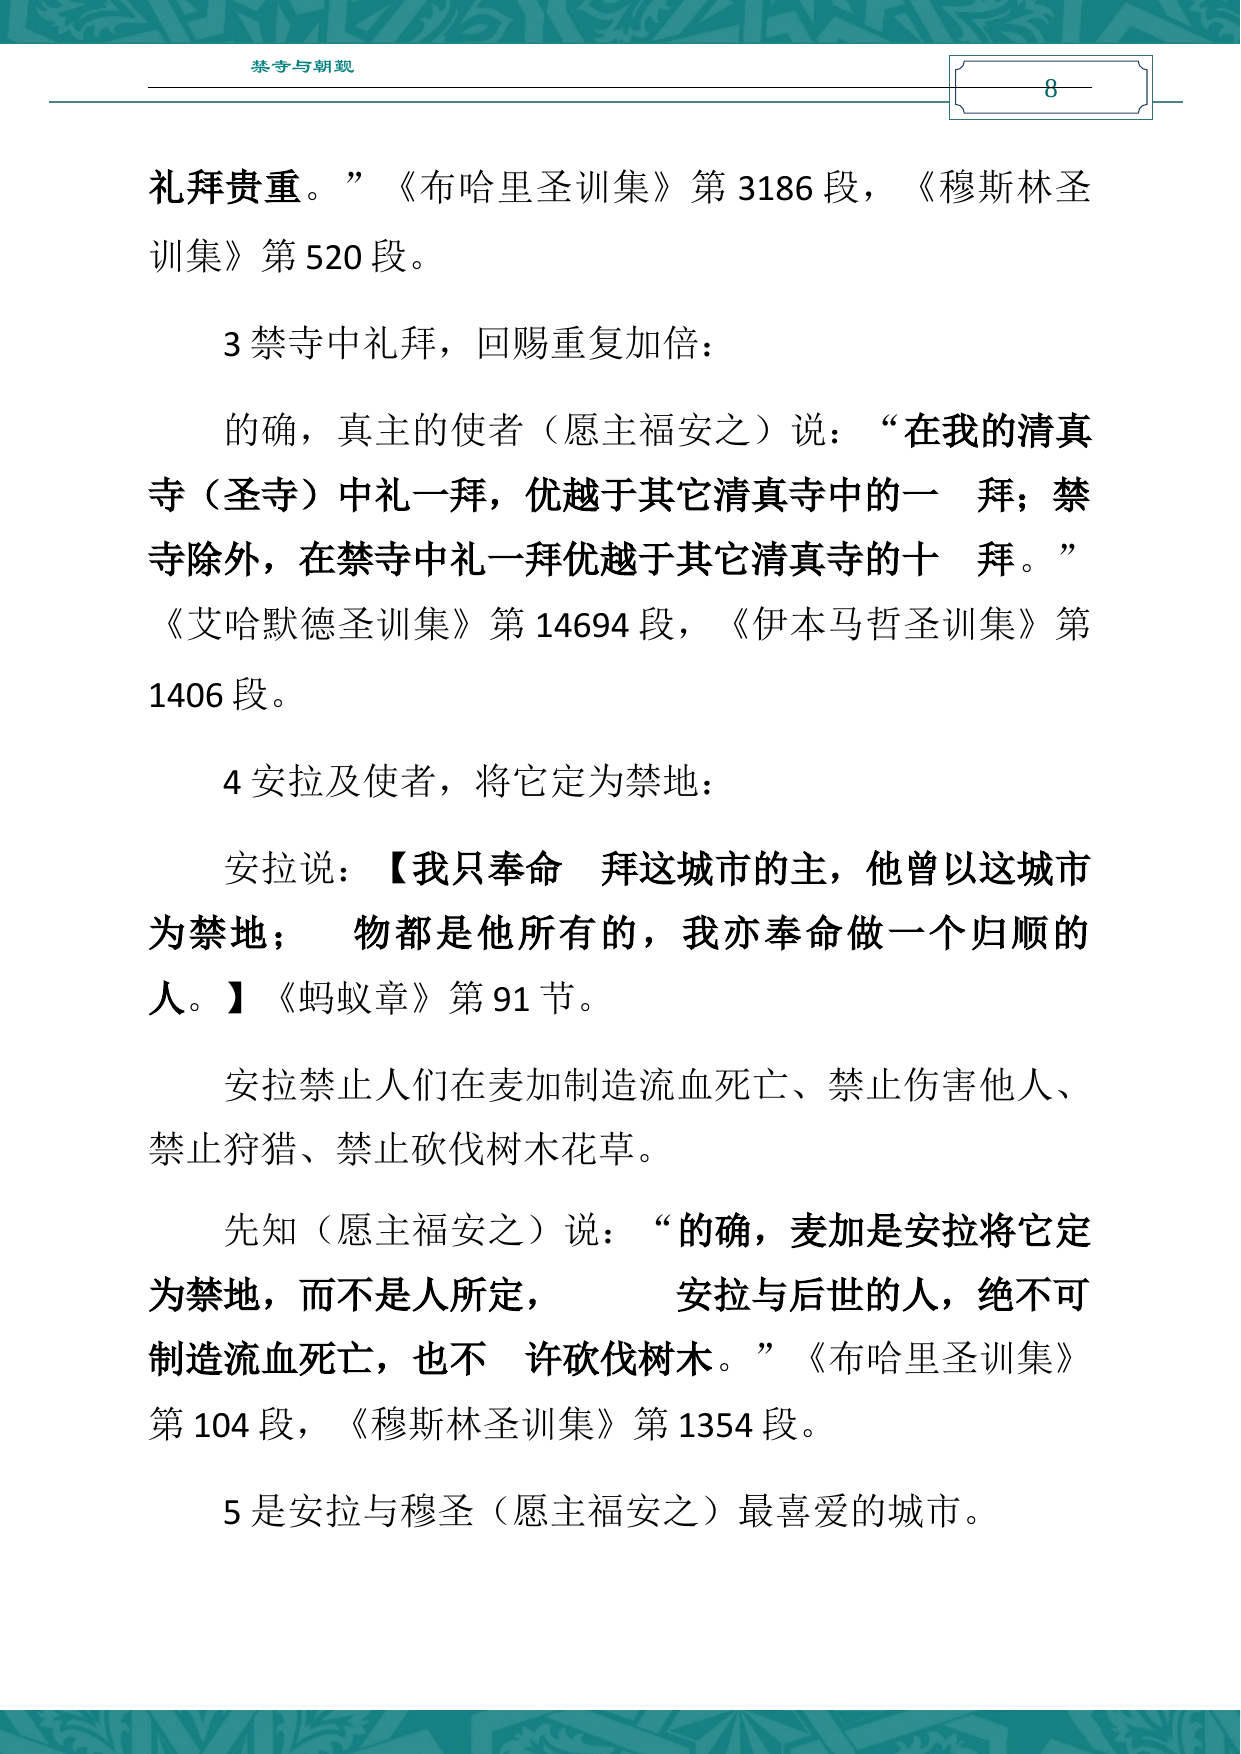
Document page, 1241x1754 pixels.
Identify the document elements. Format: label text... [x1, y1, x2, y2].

text 安拉说：【我只奉命崇拜这城市的主，他曾以这城市为禁地；万物都是他所有的，我亦奉命做一个归顺的人。】《蚂蚁章》第91节。 [148, 844, 1092, 1021]
text 先知（愿主福安之）说：“的确，麦加是安拉将它定为禁地，而不是人所定，凡信仰安拉与后世的人，绝不可制造流血死亡，也不允许砍伐树木。”《布哈里圣训集》第104段，《穆斯林圣训集》第1354段。 [148, 1206, 1092, 1447]
text 3禁寺中礼拜，回赐重复加倍： [148, 319, 1092, 366]
text 安拉禁止人们在麦加制造流血死亡、禁止伤害他人、禁止狩猎、禁止砍伐树木花草。 [148, 1061, 1092, 1168]
picture [0, 0, 1240, 44]
text 5是安拉与穆圣（愿主福安之）最喜爱的城市。 [148, 1487, 1092, 1534]
text 4安拉及使者，将它定为禁地： [148, 757, 1092, 804]
picture [0, 1710, 1241, 1754]
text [148, 162, 1092, 279]
text 的确，真主的使者（愿主福安之）说：“在我的清真寺（圣寺）中礼一拜，优越于其它清真寺中的一千拜；禁寺除外，在禁寺中礼一拜优越于其它清真寺的十万拜。”《艾哈默德圣训集》第14694段，《伊本马哲圣训集》第1406段。 [148, 406, 1092, 717]
